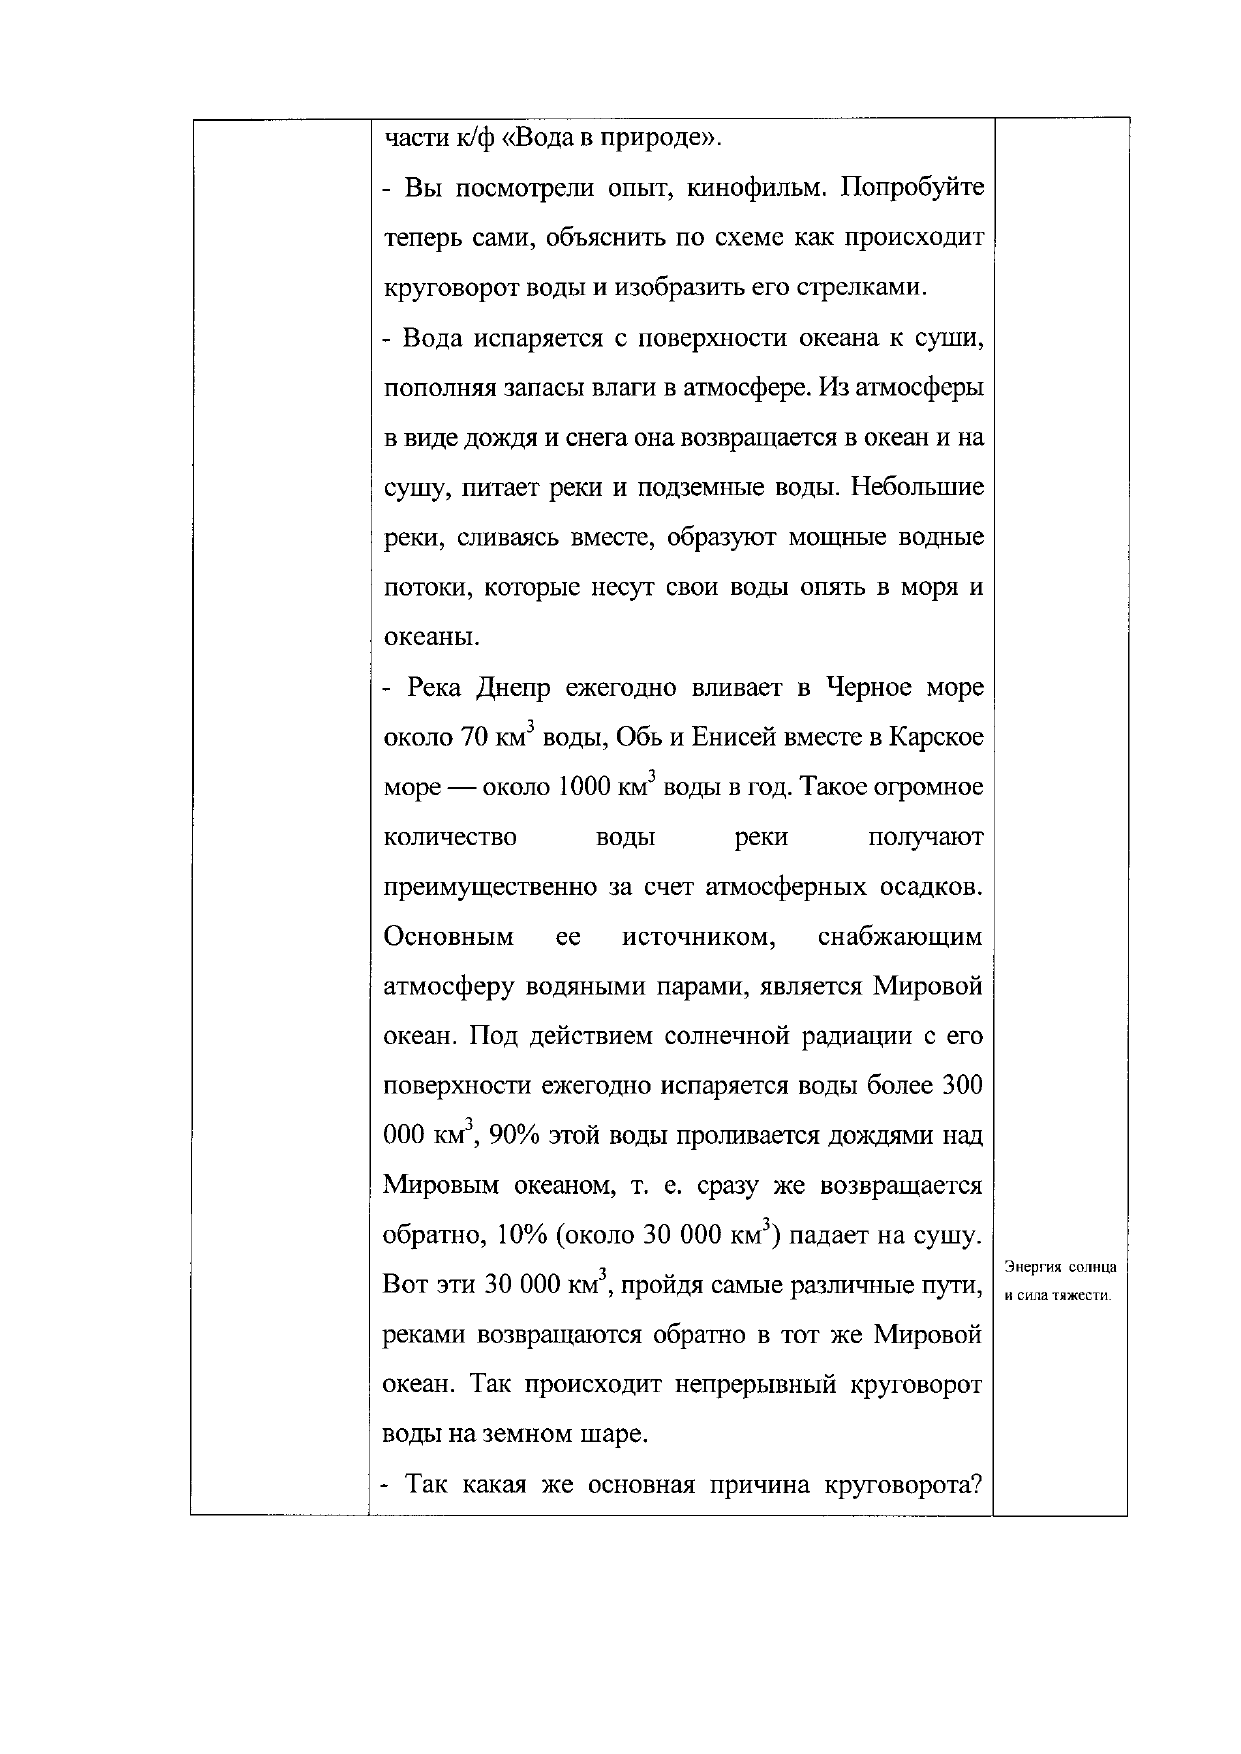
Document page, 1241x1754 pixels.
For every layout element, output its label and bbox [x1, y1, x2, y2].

picture [177, 61, 1151, 1531]
